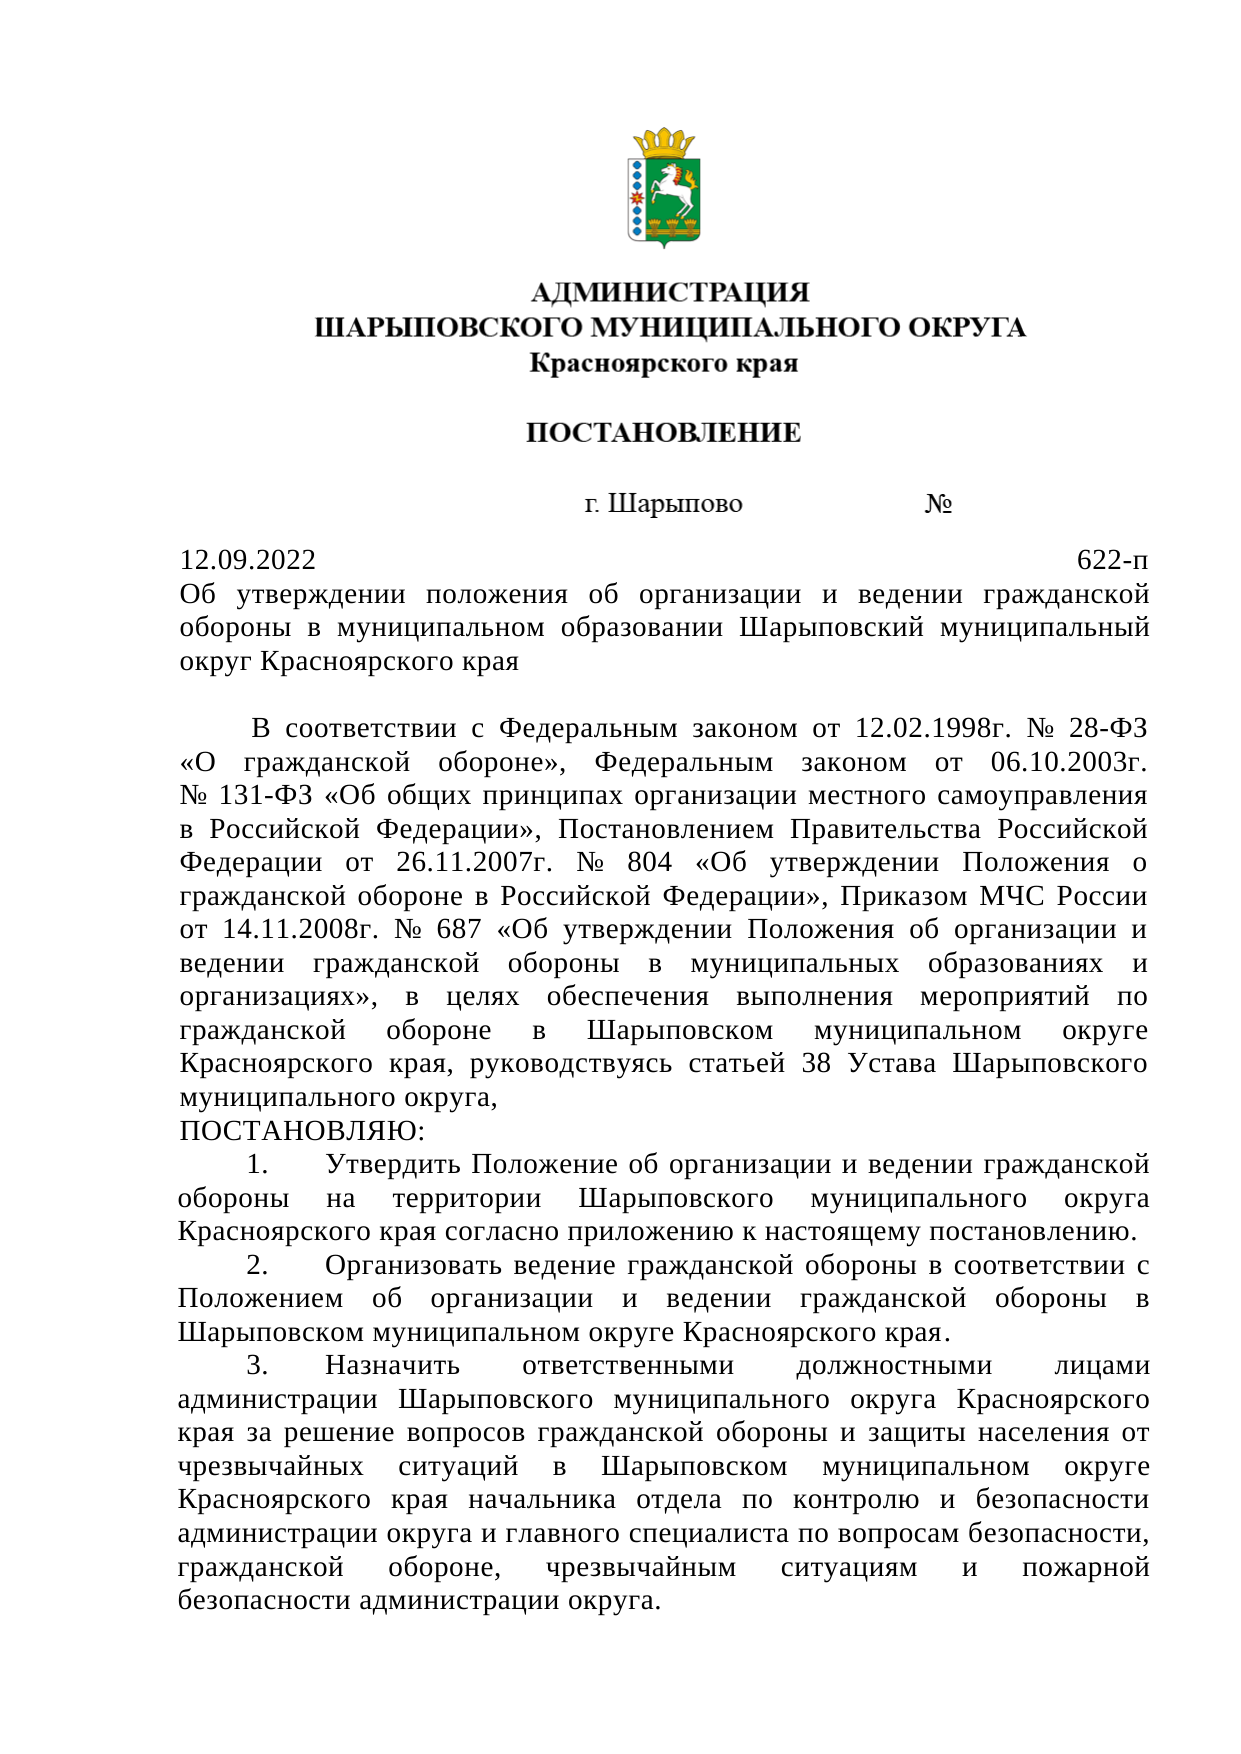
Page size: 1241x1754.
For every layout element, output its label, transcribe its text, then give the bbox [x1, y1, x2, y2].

list Утвердить Положение об организации и ведении гражданской обороны на территории Шарыповского муниципального округа Красноярского края согласно приложению к настоящему постановлению. [177, 1146, 1152, 1247]
text Об утверждении положения об организации и ведении гражданской обороны в муниципальном образовании Шарыповский муниципальный округ Красноярского края [179, 576, 1152, 677]
picture [221, 118, 1108, 518]
list Организовать ведение гражданской обороны в соответствии с Положением об организации и ведении гражданской обороны в Шарыповском муниципальном округе Красноярского края. [177, 1247, 1152, 1347]
text В соответствии с Федеральным законом от 12.02.1998г. № 28-ФЗ «О гражданской обороне», Федеральным законом от 06.10.2003г. № 131-ФЗ «Об общих принципах организации местного самоуправления в Российской Федерации», Постановлением Правительства Российской Федерации от 26.11.2007г. № 804 «Об утверждении Положения о гражданской обороне в Российской Федерации», Приказом МЧС России от 14.11.2008г. № 687 «Об утверждении Положения об организации и ведении гражданской обороны в муниципальных образованиях и организациях», в целях обеспечения выполнения мероприятий по гражданской обороне в Шарыповском муниципальном округе Красноярского края, руководствуясь статьей 38 Устава Шарыповского муниципального округа, [179, 710, 1149, 1113]
text ПОСТАНОВЛЯЮ: [179, 1113, 1152, 1146]
text 12.09.2022 622-п [179, 542, 1152, 576]
list Назначить ответственными должностными лицами администрации Шарыповского муниципального округа Красноярского края за решение вопросов гражданской обороны и защиты населения от чрезвычайных ситуаций в Шарыповском муниципальном округе Красноярского края начальника отдела по контролю и безопасности администрации округа и главного специалиста по вопросам безопасности, гражданской обороне, чрезвычайным ситуациям и пожарной безопасности администрации округа. [177, 1347, 1152, 1616]
